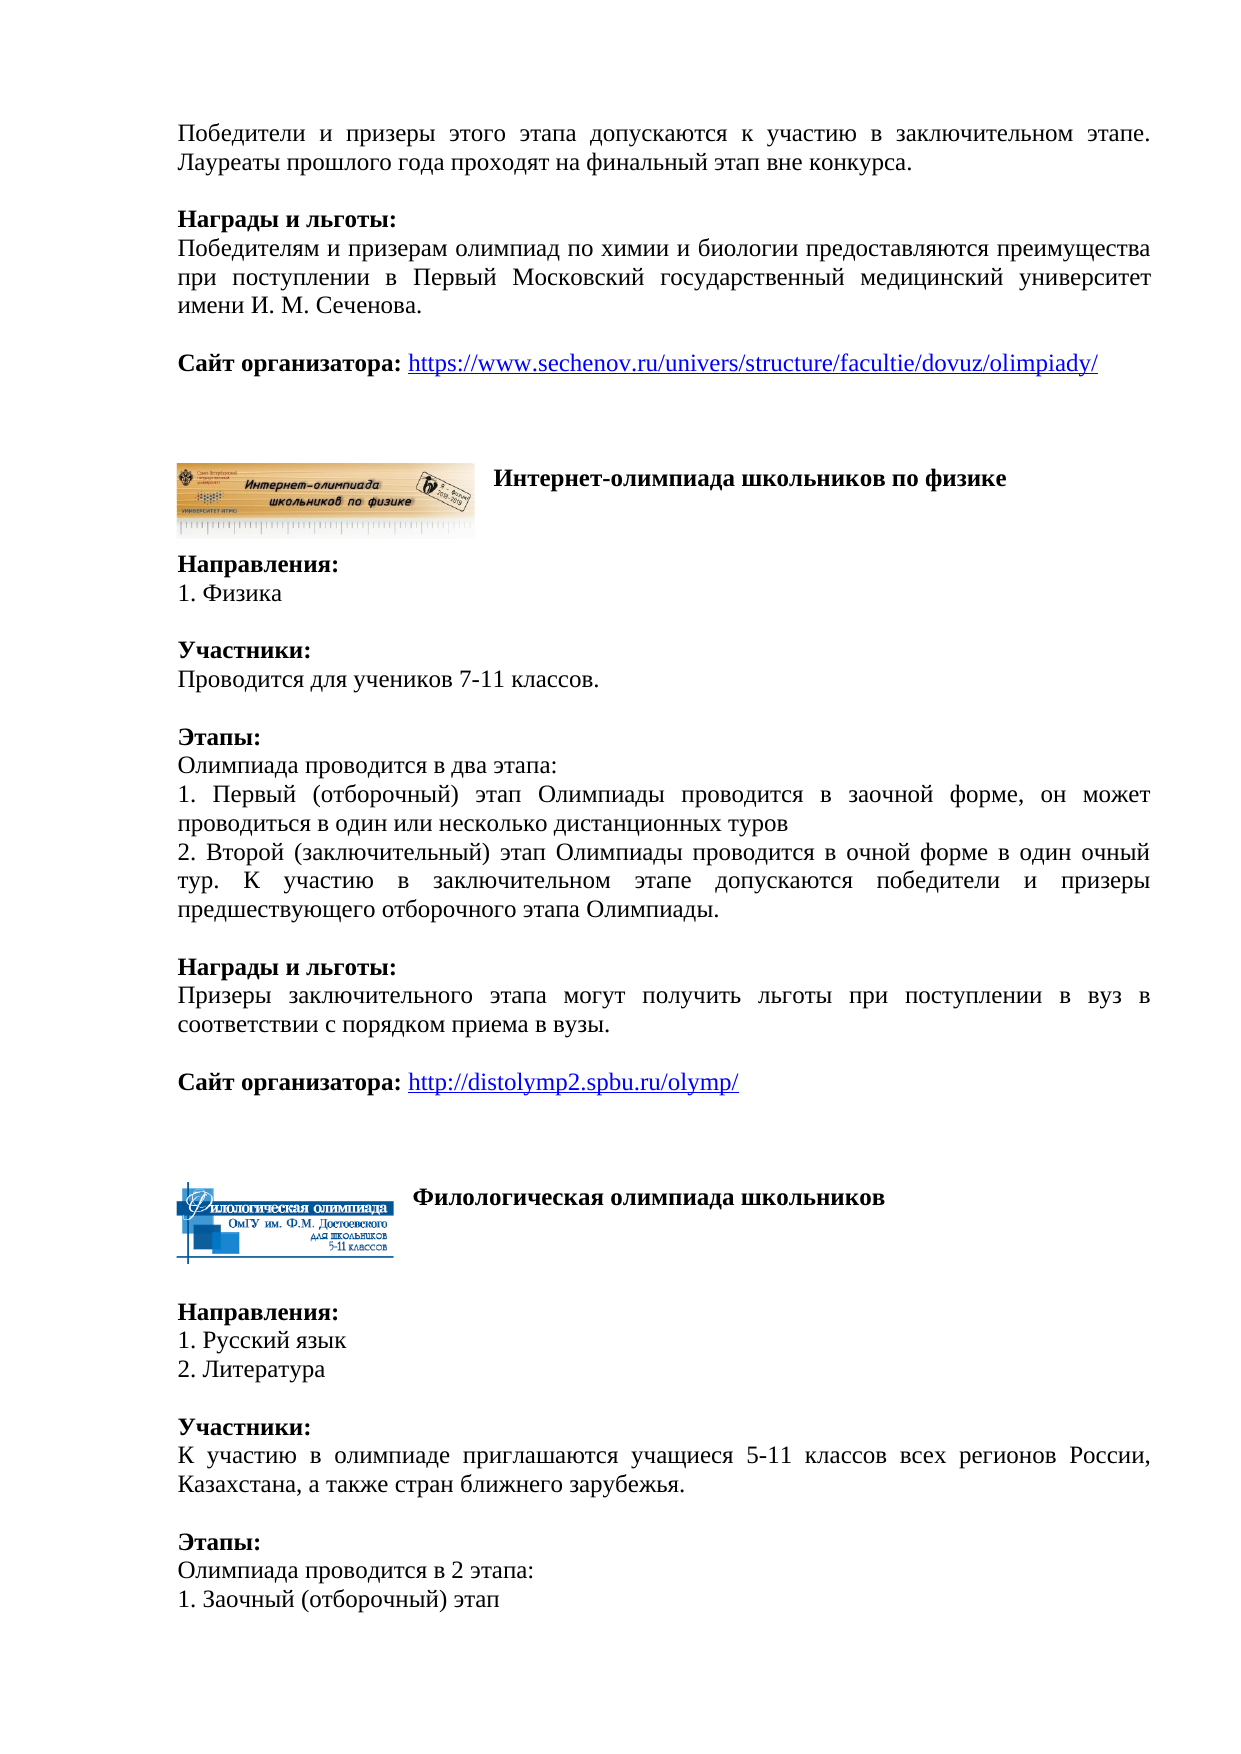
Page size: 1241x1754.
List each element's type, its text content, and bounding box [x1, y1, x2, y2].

text К участию в олимпиаде приглашаются учащиеся 5-11 классов всех регионов России, Казахстана, а также стран ближнего зарубежья. [177, 1441, 1152, 1498]
text Этапы: [177, 722, 1152, 751]
text 1. Русский язык [177, 1326, 1152, 1354]
text Направления: [177, 1297, 1152, 1326]
picture [176, 463, 475, 539]
text 1. Физика [177, 578, 1152, 607]
text Олимпиада проводится в два этапа: [177, 751, 1152, 779]
text Сайт организатора: http://distolymp2.spbu.ru/olymp/ [177, 1067, 1152, 1096]
picture [176, 1182, 394, 1264]
text Награды и льготы: [177, 952, 1152, 981]
text Победителям и призерам олимпиад по химии и биологии предоставляются преимущества при поступлении в Первый Московский государственный медицинский университет имени И. М. Сеченова. [177, 233, 1152, 319]
text Проводится для учеников 7-11 классов. [177, 664, 1152, 693]
text Участники: [177, 1412, 1152, 1441]
text Интернет-олимпиада школьников по физике [475, 463, 1152, 492]
text Призеры заключительного этапа могут получить льготы при поступлении в вуз в соответствии с порядком приема в вузы. [177, 981, 1152, 1038]
text Направления: [177, 549, 1152, 578]
text 2. Литература [177, 1354, 1152, 1383]
text Сайт организатора: https://www.sechenov.ru/univers/structure/facultie/dovuz/olimpiady/ [177, 348, 1152, 377]
text 1. Первый (отборочный) этап Олимпиады проводится в заочной форме, он может проводиться в один или несколько дистанционных туров [177, 779, 1152, 837]
text 2. Второй (заключительный) этап Олимпиады проводится в очной форме в один очный тур. К участию в заключительном этапе допускаются победители и призеры предшествующего отборочного этапа Олимпиады. [177, 837, 1152, 923]
text Олимпиада проводится в 2 этапа: [177, 1556, 1152, 1584]
text Победители и призеры этого этапа допускаются к участию в заключительном этапе. Лауреаты прошлого года проходят на финальный этап вне конкурса. [177, 118, 1152, 176]
text Филологическая олимпиада школьников [394, 1182, 1152, 1211]
text Награды и льготы: [177, 204, 1152, 233]
text 1. Заочный (отборочный) этап [177, 1584, 1152, 1613]
text Этапы: [177, 1527, 1152, 1556]
text Участники: [177, 636, 1152, 664]
